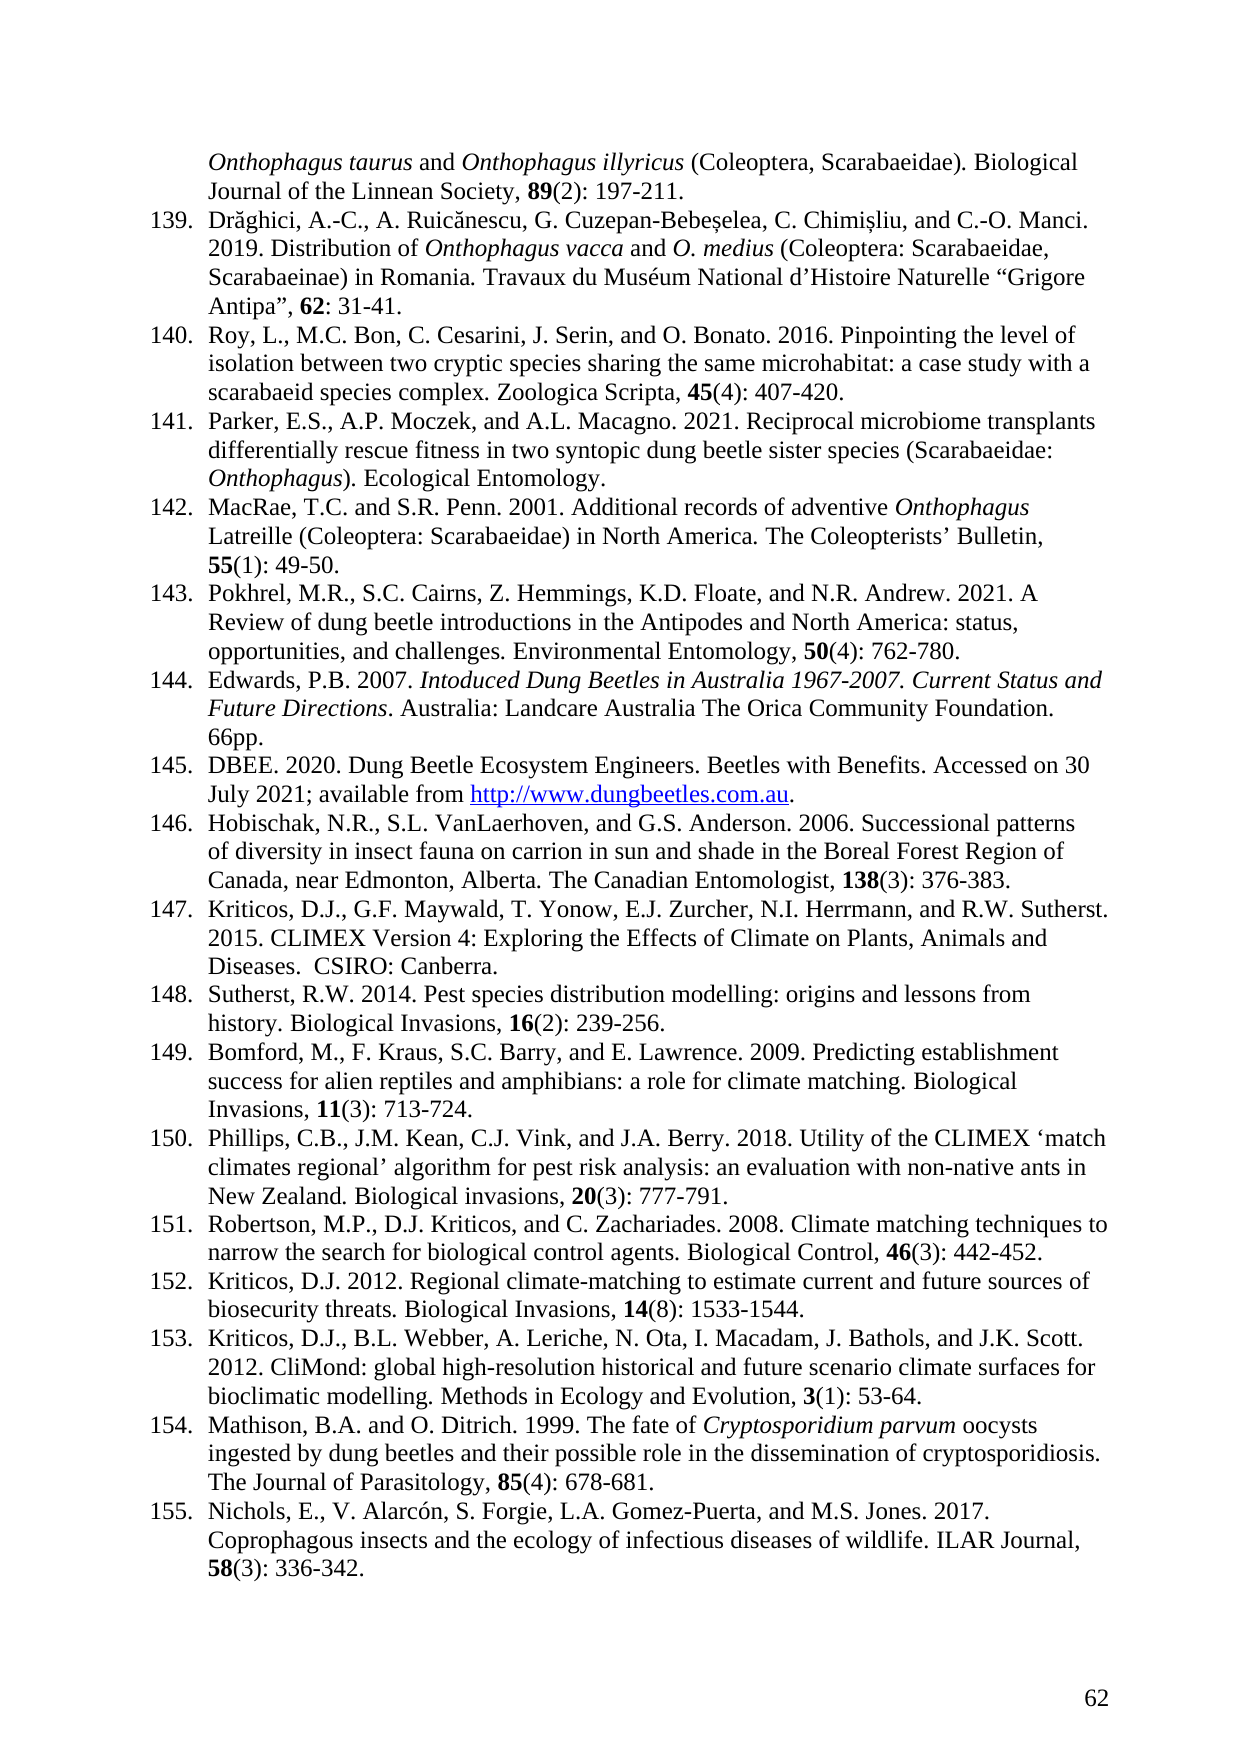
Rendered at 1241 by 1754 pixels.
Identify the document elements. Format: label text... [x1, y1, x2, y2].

list Kriticos, D.J. 2012. Regional climate-matching to estimate current and future sources of biosecurity threats. Biological Invasions, 14(8): 1533-1544. [149, 1267, 1091, 1323]
list Roy, L., M.C. Bon, C. Cesarini, J. Serin, and O. Bonato. 2016. Pinpointing the level of isolation between two cryptic species sharing the same microhabitat: a case study with a scarabaeid species complex. Zoologica Scripta, 45(4): 407-420. [149, 320, 1091, 406]
list Robertson, M.P., D.J. Kriticos, and C. Zachariades. 2008. Climate matching techniques to narrow the search for biological control agents. Biological Control, 46(3): 442-452. [149, 1210, 1109, 1266]
list Sutherst, R.W. 2014. Pest species distribution modelling: origins and lessons from history. Biological Invasions, 16(2): 239-256. [149, 980, 1032, 1037]
text Onthophagus taurus and Onthophagus illyricus (Coleoptera, Scarabaeidae). Biological Journal of the Linnean Society, 89(2): 197-211. [208, 147, 1079, 205]
list DBEE. 2020. Dung Beetle Ecosystem Engineers. Beetles with Benefits. Accessed on 30 July 2021; available from http://www.dungbeetles.com.au. [149, 751, 1091, 807]
list Mathison, B.A. and O. Ditrich. 1999. The fate of Cryptosporidium parvum oocysts ingested by dung beetles and their possible role in the dissemination of cryptosporidiosis. The Journal of Parasitology, 85(4): 678-681. [149, 1410, 1102, 1496]
list Bomford, M., F. Kraus, S.C. Barry, and E. Lawrence. 2009. Predicting establishment success for alien reptiles and amphibians: a role for climate matching. Biological Invasions, 11(3): 713-724. [149, 1037, 1059, 1123]
list Kriticos, D.J., B.L. Webber, A. Leriche, N. Ota, I. Macadam, J. Bathols, and J.K. Scott. 2012. CliMond: global high‐resolution historical and future scenario climate surfaces for bioclimatic modelling. Methods in Ecology and Evolution, 3(1): 53-64. [149, 1323, 1096, 1410]
list Pokhrel, M.R., S.C. Cairns, Z. Hemmings, K.D. Floate, and N.R. Andrew. 2021. A Review of dung beetle introductions in the Antipodes and North America: status, opportunities, and challenges. Environmental Entomology, 50(4): 762-780. [149, 578, 1038, 665]
list Kriticos, D.J., G.F. Maywald, T. Yonow, E.J. Zurcher, N.I. Herrmann, and R.W. Sutherst. 2015. CLIMEX Version 4: Exploring the Effects of Climate on Plants, Animals and Diseases. CSIRO: Canberra. [149, 894, 1109, 980]
list Phillips, C.B., J.M. Kean, C.J. Vink, and J.A. Berry. 2018. Utility of the CLIMEX ‘match climates regional’ algorithm for pest risk analysis: an evaluation with non-native ants in New Zealand. Biological invasions, 20(3): 777-791. [149, 1123, 1106, 1209]
list MacRae, T.C. and S.R. Penn. 2001. Additional records of adventive Onthophagus Latreille (Coleoptera: Scarabaeidae) in North America. The Coleopterists’ Bulletin, 55(1): 49-50. [149, 492, 1044, 578]
list Drăghici, A.-C., A. Ruicănescu, G. Cuzepan-Bebeșelea, C. Chimișliu, and C.-O. Manci. 2019. Distribution of Onthophagus vacca and O. medius (Coleoptera: Scarabaeidae, Scarabaeinae) in Romania. Travaux du Muséum National d’Histoire Naturelle “Grigore Antipa”, 62: 31-41. [149, 205, 1089, 320]
list Parker, E.S., A.P. Moczek, and A.L. Macagno. 2021. Reciprocal microbiome transplants differentially rescue fitness in two syntopic dung beetle sister species (Scarabaeidae: Onthophagus). Ecological Entomology. [149, 406, 1096, 492]
list Edwards, P.B. 2007. Intoduced Dung Beetles in Australia 1967-2007. Current Status and Future Directions. Australia: Landcare Australia The Orica Community Foundation. 66pp. [149, 665, 1103, 751]
list Nichols, E., V. Alarcón, S. Forgie, L.A. Gomez-Puerta, and M.S. Jones. 2017. Coprophagous insects and the ecology of infectious diseases of wildlife. ILAR Journal, 58(3): 336-342. [149, 1496, 1081, 1582]
list Hobischak, N.R., S.L. VanLaerhoven, and G.S. Anderson. 2006. Successional patterns of diversity in insect fauna on carrion in sun and shade in the Boreal Forest Region of Canada, near Edmonton, Alberta. The Canadian Entomologist, 138(3): 376-383. [149, 808, 1103, 894]
